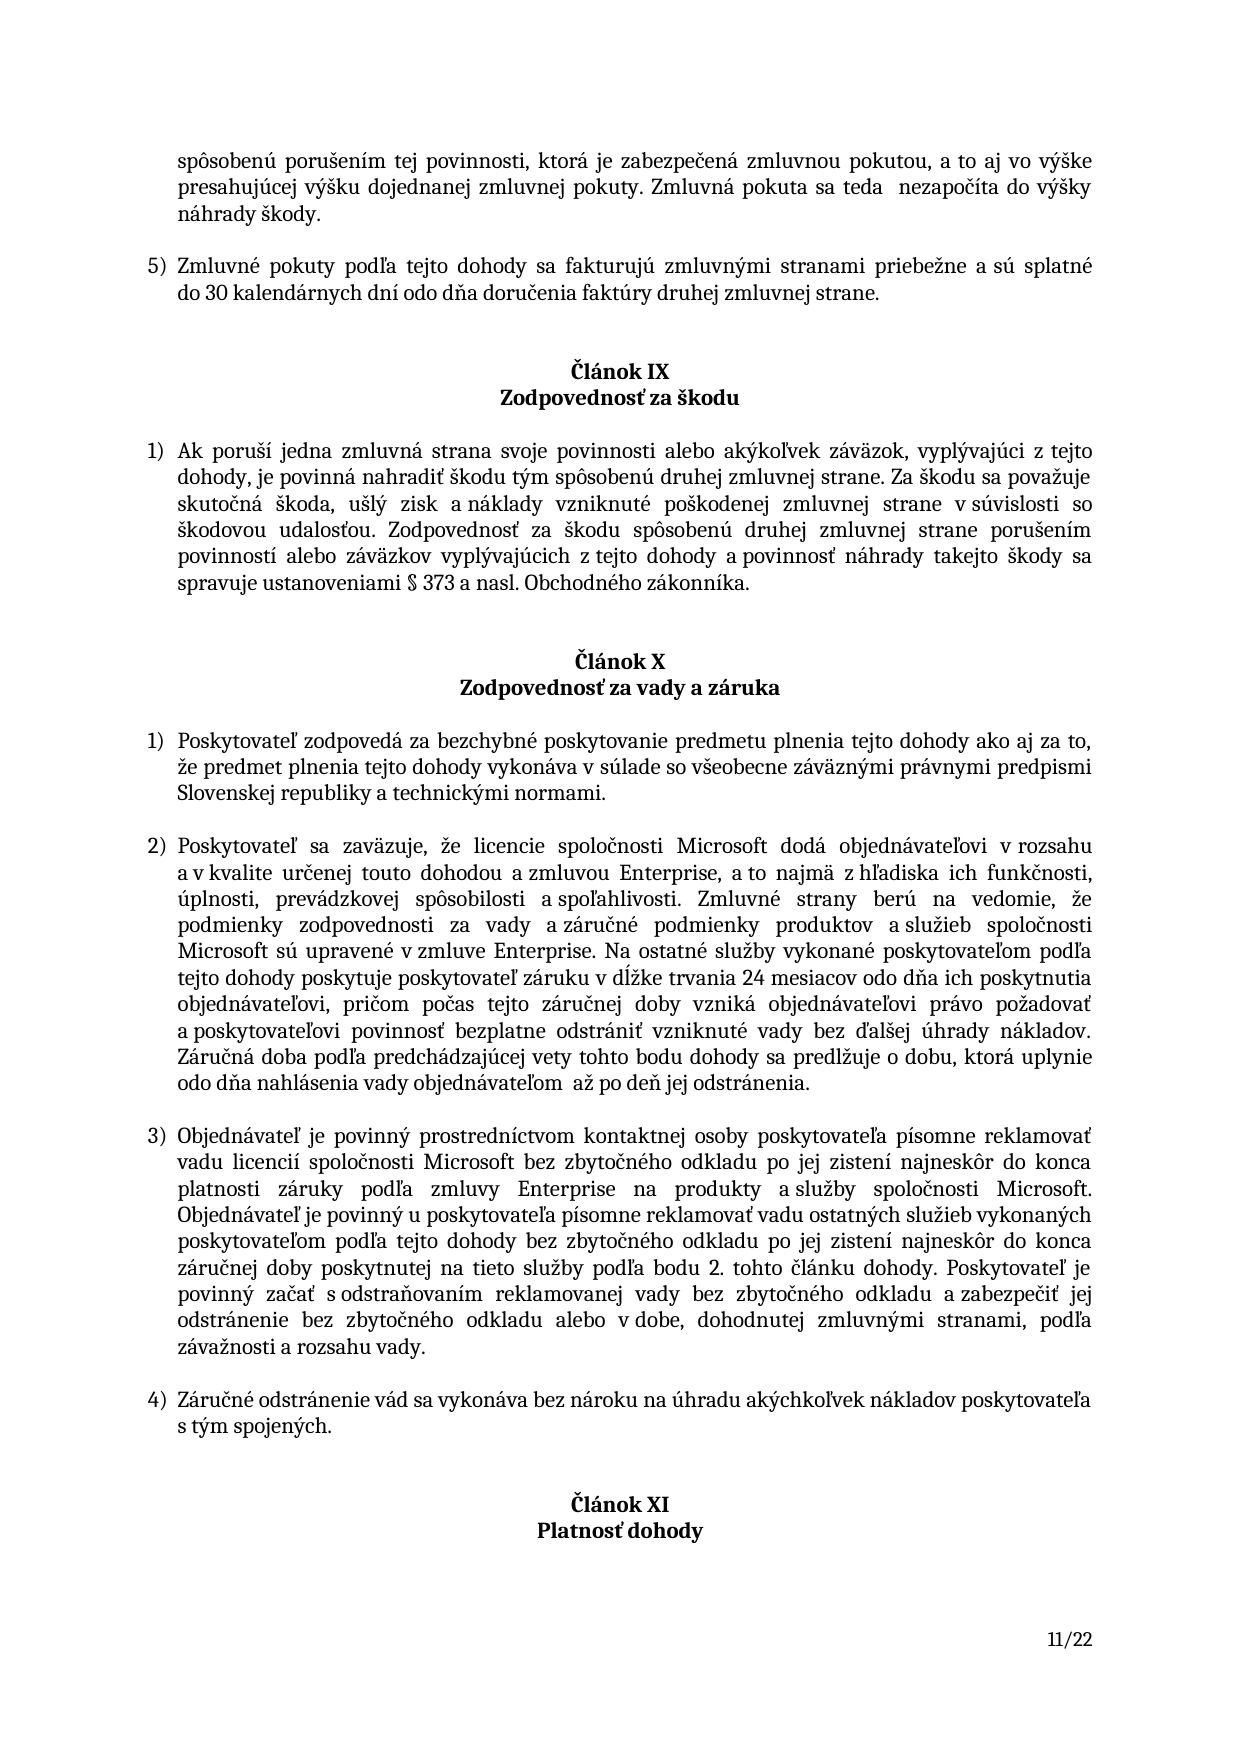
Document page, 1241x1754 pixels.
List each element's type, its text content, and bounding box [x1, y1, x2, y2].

list Poskytovateľ sa zaväzuje, že licencie spoločnosti Microsoft dodá objednávateľovi v rozsahu a v kvalite určenej touto dohodou a zmluvou Enterprise, a to najmä z hľadiska ich funkčnosti, úplnosti, prevádzkovej spôsobilosti a spoľahlivosti. Zmluvné strany berú na vedomie, že podmienky zodpovednosti za vady a záručné podmienky produktov a služieb spoločnosti Microsoft sú upravené v zmluve Enterprise. Na ostatné služby vykonané poskytovateľom podľa tejto dohody poskytuje poskytovateľ záruku v dĺžke trvania 24 mesiacov odo dňa ich poskytnutia objednávateľovi, pričom počas tejto záručnej doby vzniká objednávateľovi právo požadovať a poskytovateľovi povinnosť bezplatne odstrániť vzniknuté vady bez ďalšej úhrady nákladov. Záručná doba podľa predchádzajúcej vety tohto bodu dohody sa predlžuje o dobu, ktorá uplynie odo dňa nahlásenia vady objednávateľom až po deň jej odstránenia. [148, 833, 1092, 1096]
list Objednávateľ je povinný prostredníctvom kontaktnej osoby poskytovateľa písomne reklamovať vadu licencií spoločnosti Microsoft bez zbytočného odkladu po jej zistení najneskôr do konca platnosti záruky podľa zmluvy Enterprise na produkty a služby spoločnosti Microsoft. Objednávateľ je povinný u poskytovateľa písomne reklamovať vadu ostatných služieb vykonaných poskytovateľom podľa tejto dohody bez zbytočného odkladu po jej zistení najneskôr do konca záručnej doby poskytnutej na tieto služby podľa bodu 2. tohto článku dohody. Poskytovateľ je povinný začať s odstraňovaním reklamovanej vady bez zbytočného odkladu a zabezpečiť jej odstránenie bez zbytočného odkladu alebo v dobe, dohodnutej zmluvnými stranami, podľa závažnosti a rozsahu vady. [148, 1123, 1092, 1360]
text Článok IX [148, 358, 1092, 385]
text Zodpovednosť za škodu [148, 385, 1092, 411]
text Zodpovednosť za vady a záruka [148, 675, 1092, 701]
list Poskytovateľ zodpovedá za bezchybné poskytovanie predmetu plnenia tejto dohody ako aj za to, že predmet plnenia tejto dohody vykonáva v súlade so všeobecne záväznými právnymi predpismi Slovenskej republiky a technickými normami. [148, 727, 1092, 807]
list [148, 148, 1092, 227]
text Článok X [148, 648, 1092, 675]
list Zmluvné pokuty podľa tejto dohody sa fakturujú zmluvnými stranami priebežne a sú splatné do 30 kalendárnych dní odo dňa doručenia faktúry druhej zmluvnej strane. [148, 253, 1092, 306]
text Článok XI [148, 1492, 1092, 1518]
list Záručné odstránenie vád sa vykonáva bez nároku na úhradu akýchkoľvek nákladov poskytovateľa s tým spojených. [148, 1386, 1092, 1439]
text Platnosť dohody [148, 1518, 1092, 1544]
list Ak poruší jedna zmluvná strana svoje povinnosti alebo akýkoľvek záväzok, vyplývajúci z tejto dohody, je povinná nahradiť škodu tým spôsobenú druhej zmluvnej strane. Za škodu sa považuje skutočná škoda, ušlý zisk a náklady vzniknuté poškodenej zmluvnej strane v súvislosti so škodovou udalosťou. Zodpovednosť za škodu spôsobenú druhej zmluvnej strane porušením povinností alebo záväzkov vyplývajúcich z tejto dohody a povinnosť náhrady takejto škody sa spravuje ustanoveniami § 373 a nasl. Obchodného zákonníka. [148, 438, 1092, 596]
